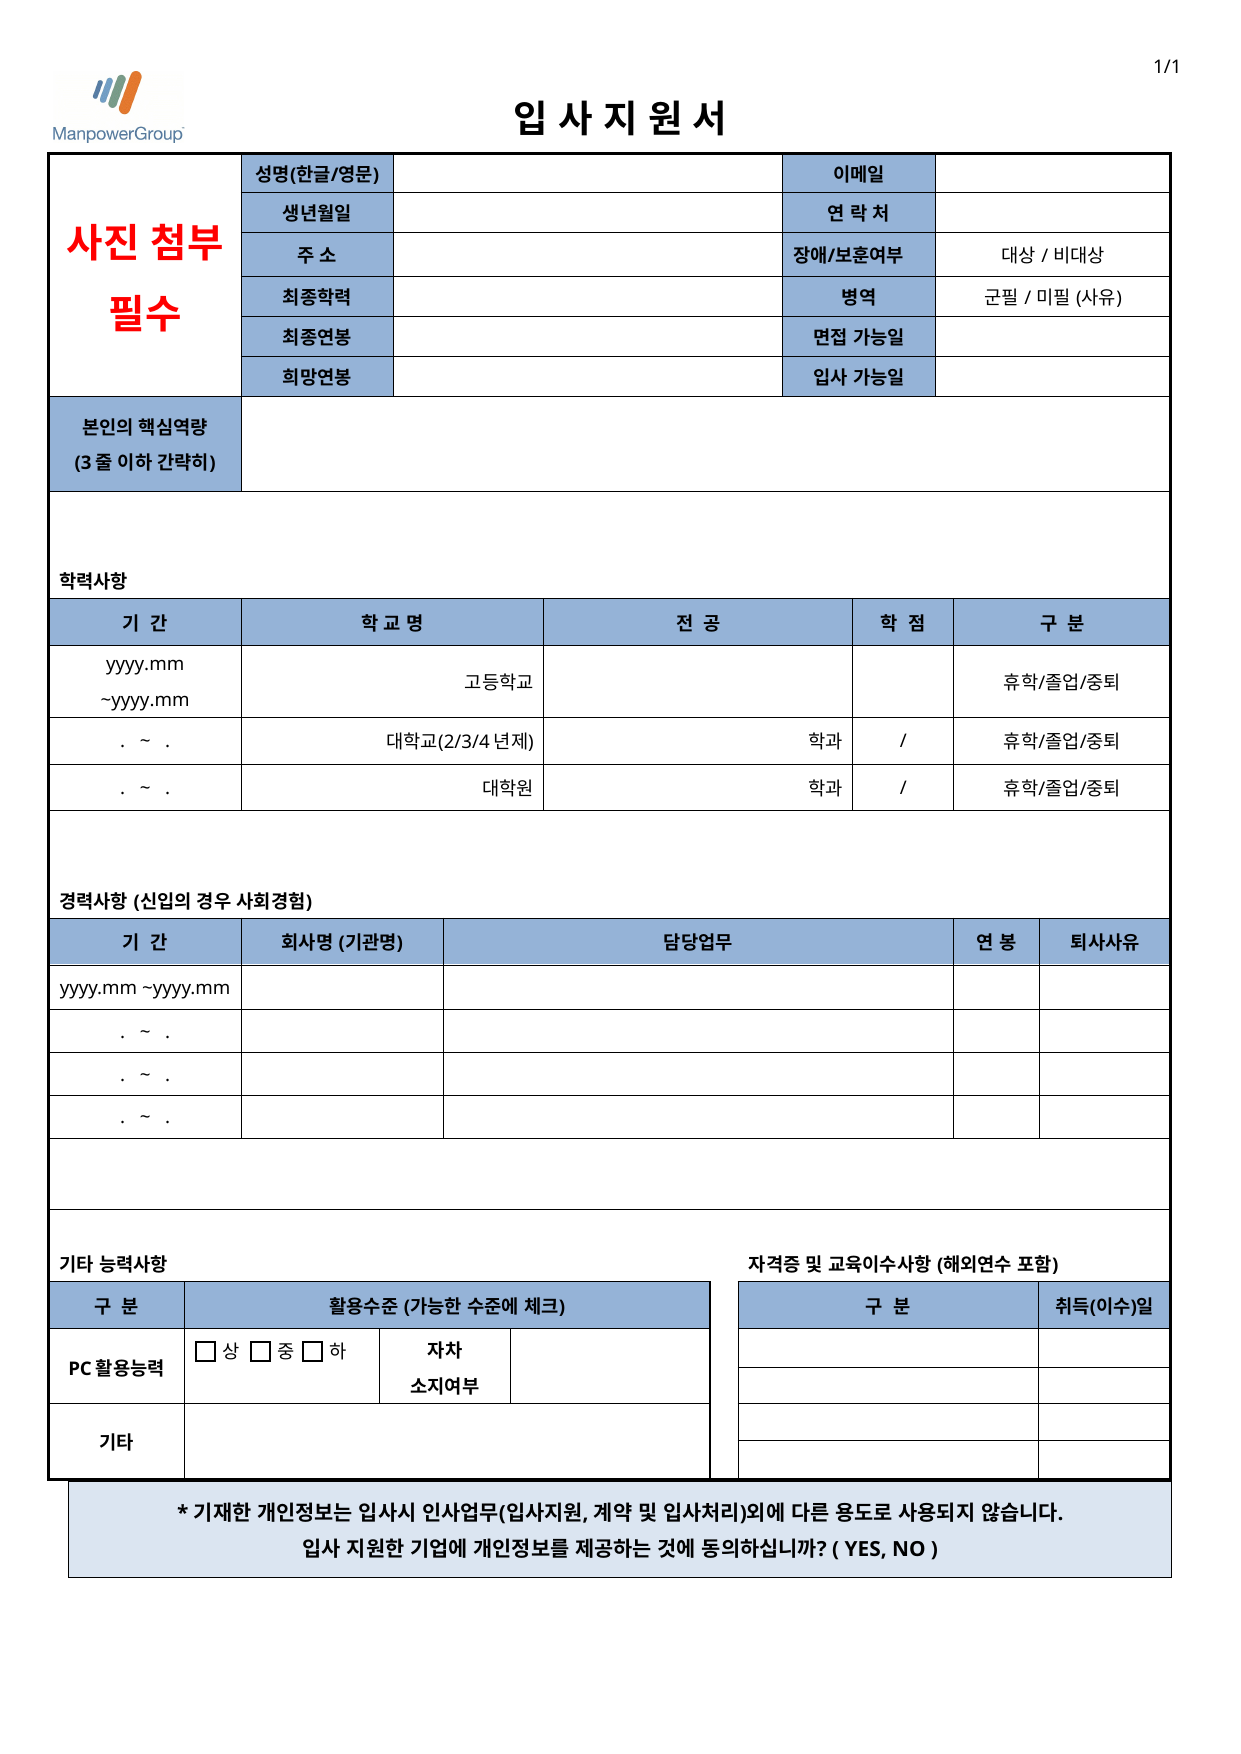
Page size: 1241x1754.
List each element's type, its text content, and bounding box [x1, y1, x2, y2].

table_cell . ~ . [50, 765, 241, 810]
table_header * 기재한 개인정보는 입사시 인사업무(입사지원, 계약 및 입사처리)외에 다른 용도로 사용되지 않습니다. 입사 지원한 기업에 개인정보를 제공하는 것에 동의하십니까? ( YES, NO ) [69, 1482, 1171, 1577]
table_cell [1039, 1404, 1169, 1439]
table_cell [242, 1010, 443, 1052]
table_header [394, 155, 782, 192]
table_cell [511, 1329, 709, 1403]
table_cell [394, 233, 782, 276]
table_cell [1039, 1368, 1169, 1403]
table_cell 활용수준 (가능한 수준에 체크) [185, 1282, 709, 1328]
table_cell 대학원 [242, 765, 543, 810]
table_cell . ~ . [50, 1096, 241, 1137]
table_cell [1039, 1329, 1169, 1367]
table_cell [1040, 1053, 1169, 1095]
table_cell [185, 1404, 709, 1478]
table_cell 희망연봉 [242, 357, 393, 396]
table_cell [936, 357, 1169, 396]
table_cell 구 분 [739, 1282, 1038, 1328]
table_cell [1039, 1441, 1169, 1478]
table_cell [50, 1139, 1169, 1209]
table_cell [739, 1441, 1038, 1478]
table_cell . ~ . [50, 1053, 241, 1095]
table_cell [1040, 1096, 1169, 1137]
table_cell [853, 646, 953, 717]
table_cell 회사명 (기관명) [242, 919, 443, 964]
table_header [936, 155, 1169, 192]
table_cell yyyy.mm ~yyyy.mm [50, 966, 241, 1009]
table_cell PC활용능력 [50, 1329, 184, 1403]
table_cell 전 공 [544, 599, 852, 645]
table_cell 기타 [50, 1404, 184, 1478]
table_cell [739, 1368, 1038, 1403]
table_cell [936, 317, 1169, 356]
table_cell 학과 [544, 718, 852, 763]
table_cell . ~ . [50, 1010, 241, 1052]
table_cell [394, 357, 782, 396]
table_cell [739, 1329, 1038, 1367]
table_cell [394, 193, 782, 232]
table_cell 취득(이수)일 [1039, 1282, 1169, 1328]
table_cell [936, 193, 1169, 232]
table_cell 대상 / 비대상 [936, 233, 1169, 276]
table_cell 학력사항 [50, 492, 1169, 598]
table_cell 구 분 [50, 1282, 184, 1328]
table_cell 학 점 [853, 599, 953, 645]
table_cell yyyy.mm ~yyyy.mm [50, 646, 241, 717]
table_cell 장애/보훈여부 [783, 233, 935, 276]
table_cell 구 분 [954, 599, 1169, 645]
table_cell [954, 1010, 1039, 1052]
table_cell 퇴사사유 [1040, 919, 1169, 964]
table_cell 자차 소지여부 [380, 1329, 510, 1403]
table_cell 연 봉 [954, 919, 1039, 964]
table_cell 담당업무 [444, 919, 953, 964]
picture [53, 71, 185, 143]
text 입 사 지 원 서 [59, 81, 1181, 152]
table_cell [739, 1404, 1038, 1439]
table_cell [444, 1096, 953, 1137]
table_cell [1040, 1010, 1169, 1052]
table_cell [954, 966, 1039, 1009]
table_cell 휴학/졸업/중퇴 [954, 718, 1169, 763]
table_cell 고등학교 [242, 646, 543, 717]
table_cell 군필 / 미필 (사유) [936, 277, 1169, 316]
table_cell 휴학/졸업/중퇴 [954, 765, 1169, 810]
table_cell 학 교 명 [242, 599, 543, 645]
table_cell [242, 397, 1169, 491]
table_cell 대학교(2/3/4년제) [242, 718, 543, 763]
table_cell [444, 1053, 953, 1095]
table_cell [242, 1096, 443, 1137]
table_cell [394, 317, 782, 356]
table_cell [954, 1096, 1039, 1137]
table_cell 병역 [783, 277, 935, 316]
table_cell 최종연봉 [242, 317, 393, 356]
table_cell 생년월일 [242, 193, 393, 232]
table_cell / [853, 765, 953, 810]
table_cell [1040, 966, 1169, 1009]
table_cell [242, 1053, 443, 1095]
table_cell 최종학력 [242, 277, 393, 316]
table_cell 본인의 핵심역량 (3줄 이하 간략히) [50, 397, 241, 491]
table_header 성명(한글/영문) [242, 155, 393, 192]
table_cell [954, 1053, 1039, 1095]
table_cell 기 간 [50, 919, 241, 964]
table_cell 휴학/졸업/중퇴 [954, 646, 1169, 717]
table_cell 학과 [544, 765, 852, 810]
table_cell [185, 1329, 379, 1403]
table_cell 경력사항 (신입의 경우 사회경험) [50, 811, 1169, 918]
table_cell 기타 능력사항 [50, 1210, 738, 1281]
table_cell 입사 가능일 [783, 357, 935, 396]
table_cell / [853, 718, 953, 763]
table_cell [711, 1281, 738, 1478]
table_cell 면접 가능일 [783, 317, 935, 356]
table_cell [242, 966, 443, 1009]
table_cell 자격증 및 교육이수사항 (해외연수 포함) [738, 1210, 1169, 1281]
table_cell 기 간 [50, 599, 241, 645]
table_cell [544, 646, 852, 717]
table_cell 연 락 처 [783, 193, 935, 232]
table_cell [444, 966, 953, 1009]
table_header 사진 첨부 필수 [50, 155, 241, 396]
table_cell 주 소 [242, 233, 393, 276]
table_cell [444, 1010, 953, 1052]
table_cell [394, 277, 782, 316]
table_cell . ~ . [50, 718, 241, 763]
table_header 이메일 [783, 155, 935, 192]
